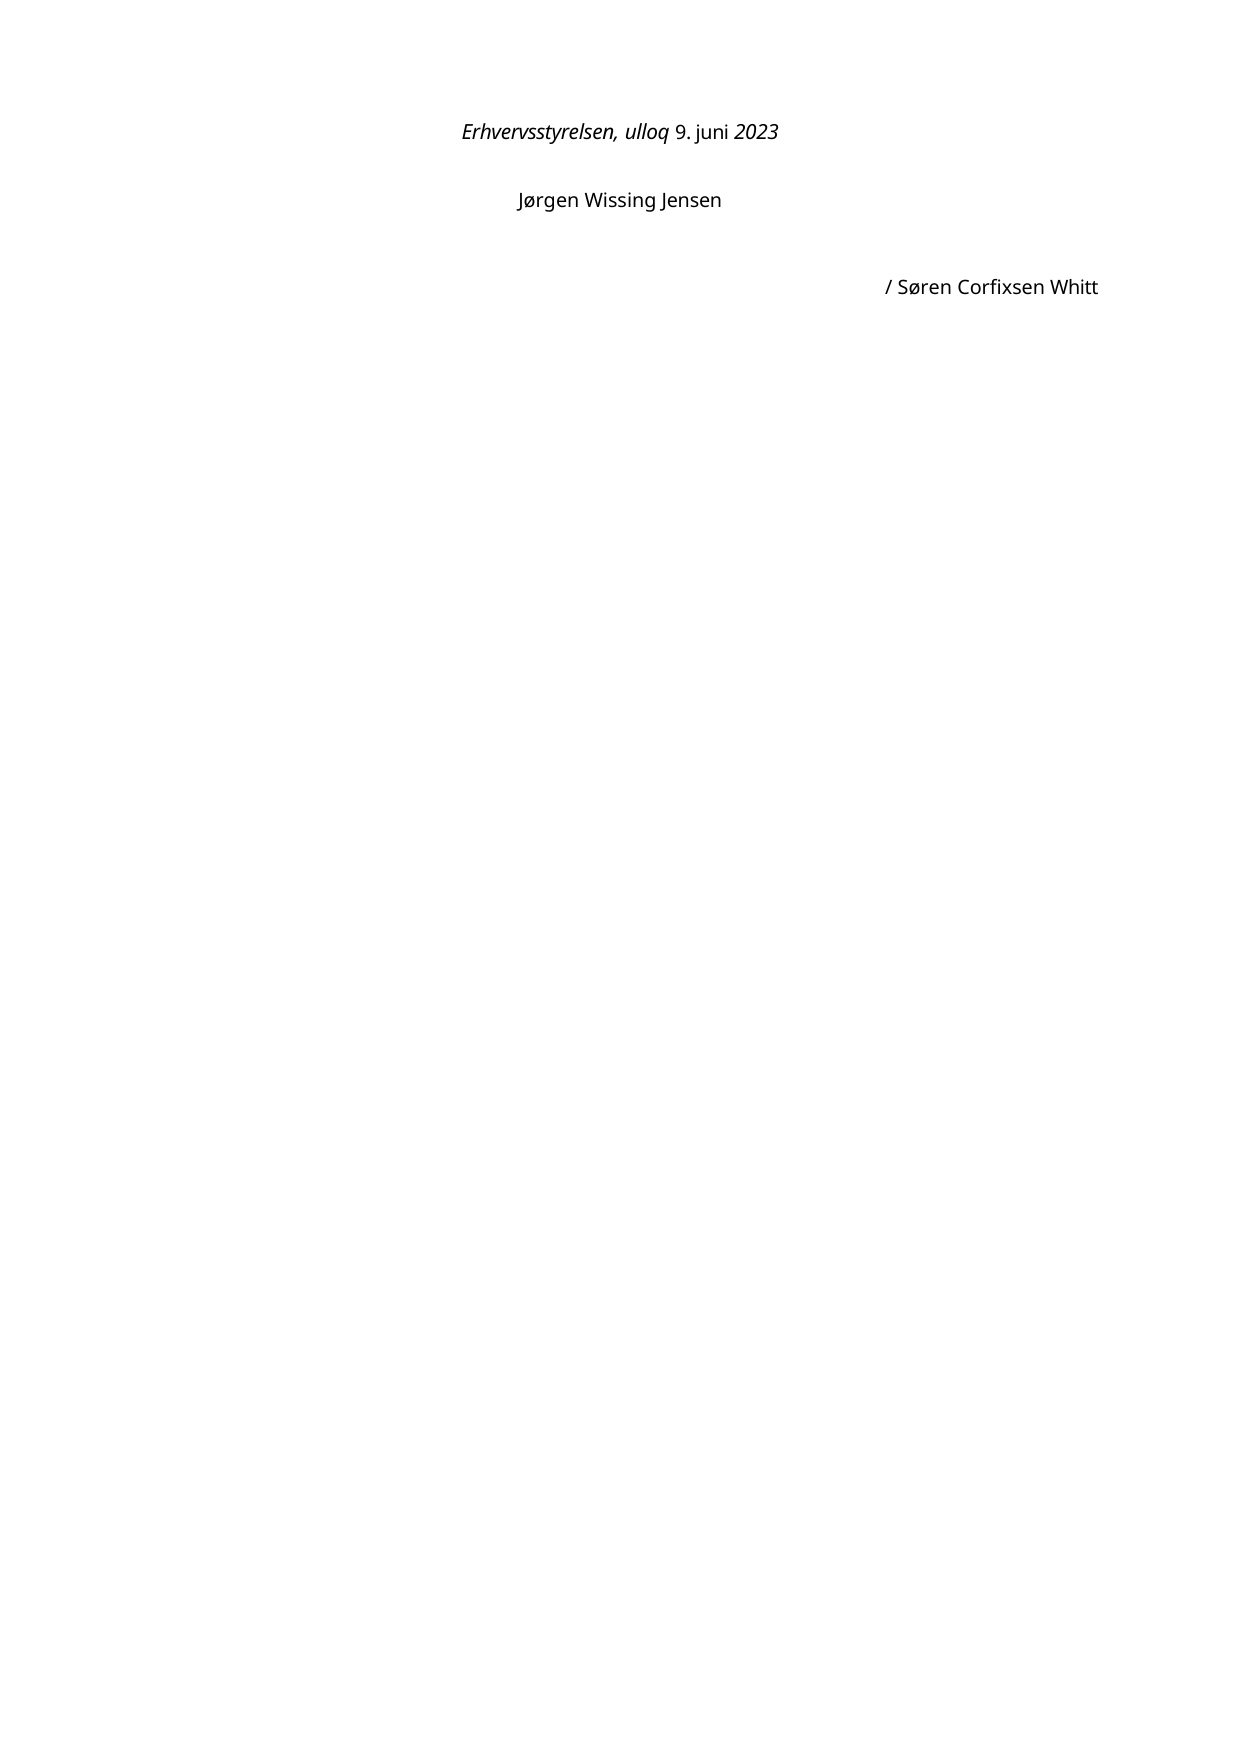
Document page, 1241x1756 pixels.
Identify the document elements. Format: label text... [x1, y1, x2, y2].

text Jørgen Wissing Jensen [335, 186, 905, 213]
text Erhvervsstyrelsen, ulloq 9. juni 2023 [335, 117, 906, 145]
text / Søren Corfixsen Whitt [131, 273, 1099, 300]
